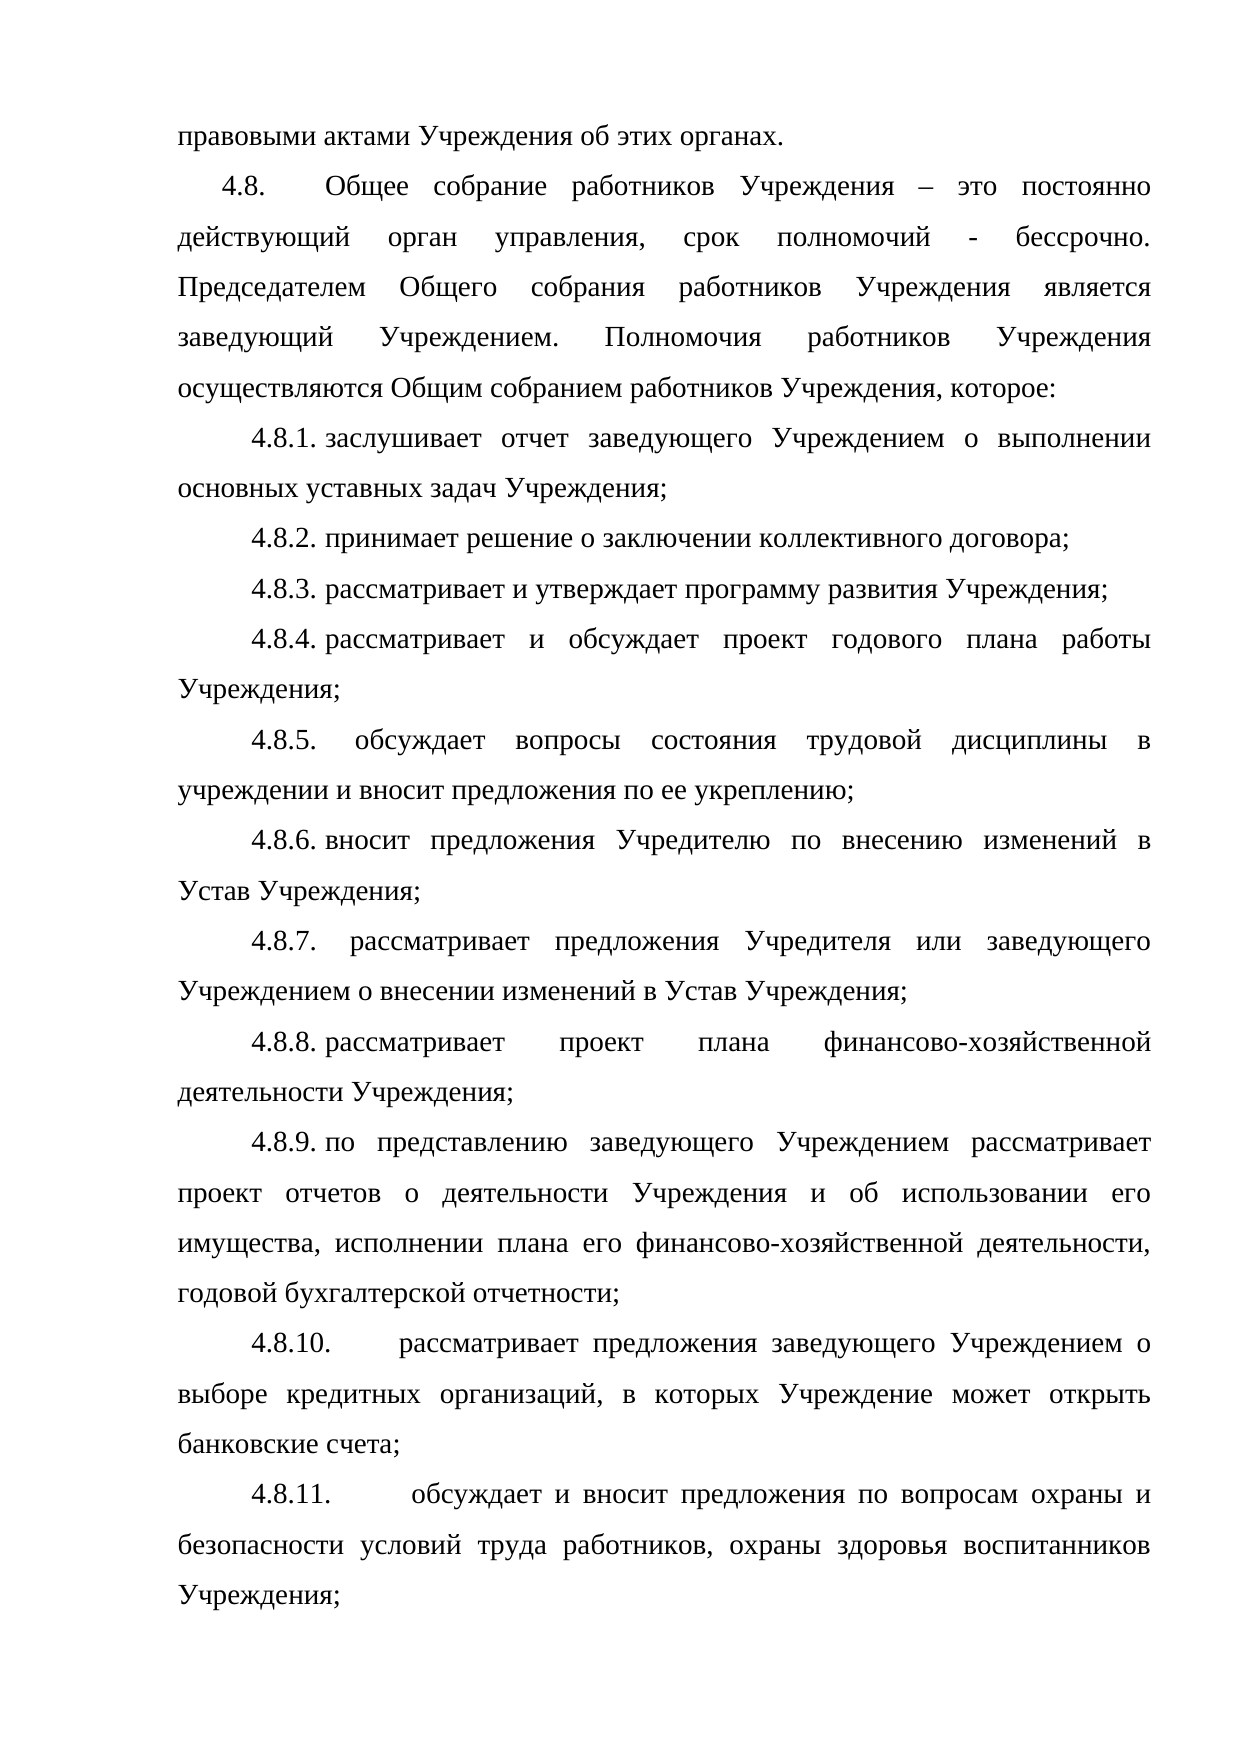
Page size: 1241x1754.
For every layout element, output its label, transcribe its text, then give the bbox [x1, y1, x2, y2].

list рассматривает предложения заведующего Учреждением о выборе кредитных организаций, в которых Учреждение может открыть банковские счета; [177, 1326, 1152, 1460]
list по представлению заведующего Учреждением рассматривает проект отчетов о деятельности Учреждения и об использовании его имущества, исполнении плана его финансово-хозяйственной деятельности, годовой бухгалтерской отчетности; [177, 1124, 1152, 1309]
list обсуждает и вносит предложения по вопросам охраны и безопасности условий труда работников, охраны здоровья воспитанников Учреждения; [177, 1477, 1152, 1611]
list рассматривает проект плана финансово-хозяйственной деятельности Учреждения; [177, 1024, 1152, 1108]
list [177, 118, 1152, 152]
list заслушивает отчет заведующего Учреждением о выполнении основных уставных задач Учреждения; [177, 420, 1152, 504]
list рассматривает и утверждает программу развития Учреждения; [177, 571, 1152, 604]
list рассматривает и обсуждает проект годового плана работы Учреждения; [177, 621, 1152, 705]
list рассматривает предложения Учредителя или заведующего Учреждением о внесении изменений в Устав Учреждения; [177, 923, 1152, 1007]
list Общее собрание работников Учреждения – это постоянно действующий орган управления, срок полномочий - бессрочно. Председателем Общего собрания работников Учреждения является заведующий Учреждением. Полномочия работников Учреждения осуществляются Общим собранием работников Учреждения, которое: [177, 168, 1152, 403]
list вносит предложения Учредителю по внесению изменений в Устав Учреждения; [177, 822, 1152, 906]
list обсуждает вопросы состояния трудовой дисциплины в учреждении и вносит предложения по ее укреплению; [177, 722, 1152, 806]
list принимает решение о заключении коллективного договора; [177, 521, 1152, 554]
